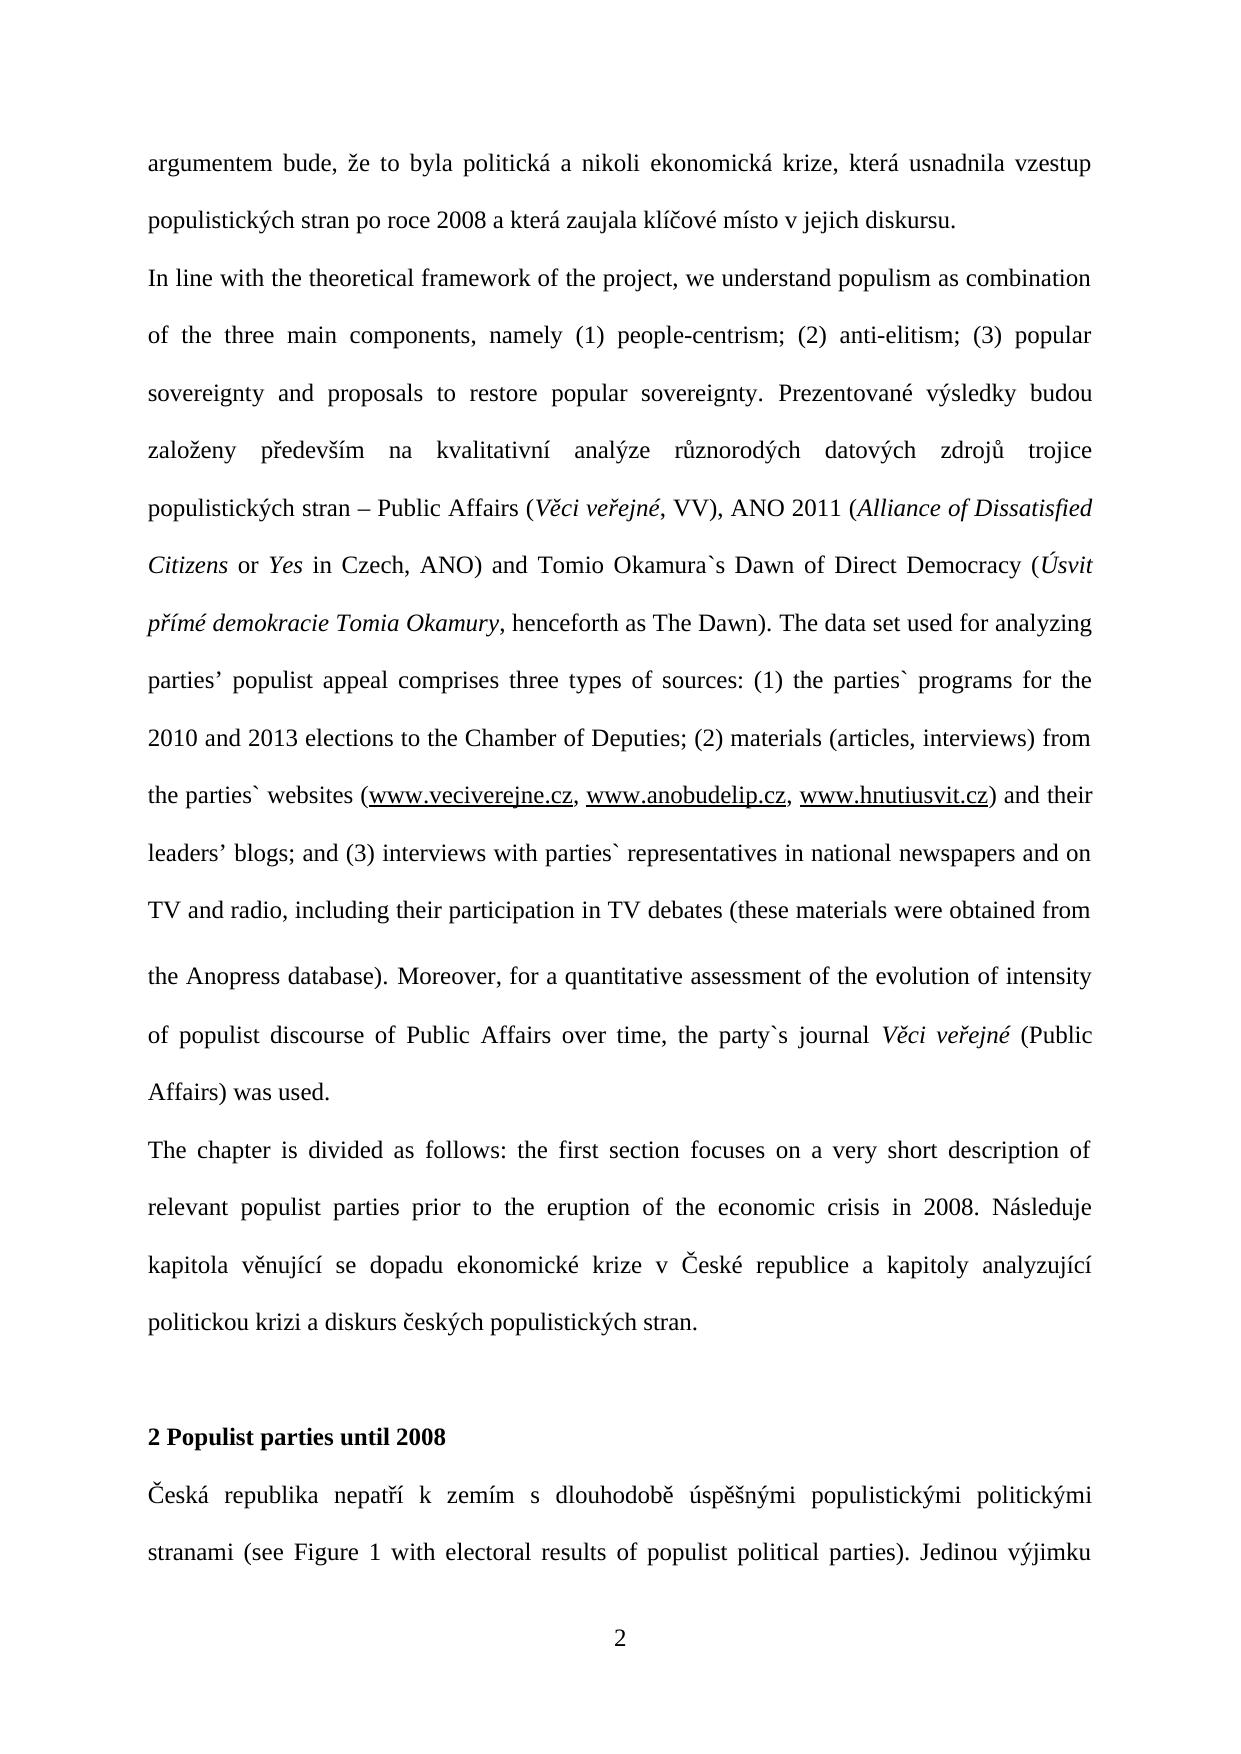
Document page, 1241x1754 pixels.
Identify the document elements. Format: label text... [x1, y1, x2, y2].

text The chapter is divided as follows: the first section focuses on a very short description of relevant populist parties prior to the eruption of the economic crisis in 2008. Následuje kapitola věnující se dopadu ekonomické krize v České republice a kapitoly analyzující politickou krizi a diskurs českých populistických stran. [148, 1135, 1093, 1336]
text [148, 1480, 1093, 1566]
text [148, 148, 1093, 234]
text In line with the theoretical framework of the project, we understand populism as combination of the three main components, namely (1) people-centrism; (2) anti-elitism; (3) popular sovereignty and proposals to restore popular sovereignty. Prezentované výsledky budou založeny především na kvalitativní analýze různorodých datových zdrojů trojice populistických stran – Public Affairs (Věci veřejné, VV), ANO 2011 (Alliance of Dissatisfied Citizens or Yes in Czech, ANO) and Tomio Okamura`s Dawn of Direct Democracy (Úsvit přímé demokracie Tomia Okamury, henceforth as The Dawn). The data set used for analyzing parties’ populist appeal comprises three types of sources: (1) the parties` programs for the 2010 and 2013 elections to the Chamber of Deputies; (2) materials (articles, interviews) from the parties` websites (www.veciverejne.cz, www.anobudelip.cz, www.hnutiusvit.cz) and their leaders’ blogs; and (3) interviews with parties` representatives in national newspapers and on TV and radio, including their participation in TV debates (these materials were obtained from the Anopress database). Moreover, for a quantitative assessment of the evolution of intensity of populist discourse of Public Affairs over time, the party`s journal Věci veřejné (Public Affairs) was used. [148, 263, 1093, 1106]
text 2 Populist parties until 2008 [148, 1422, 1093, 1451]
